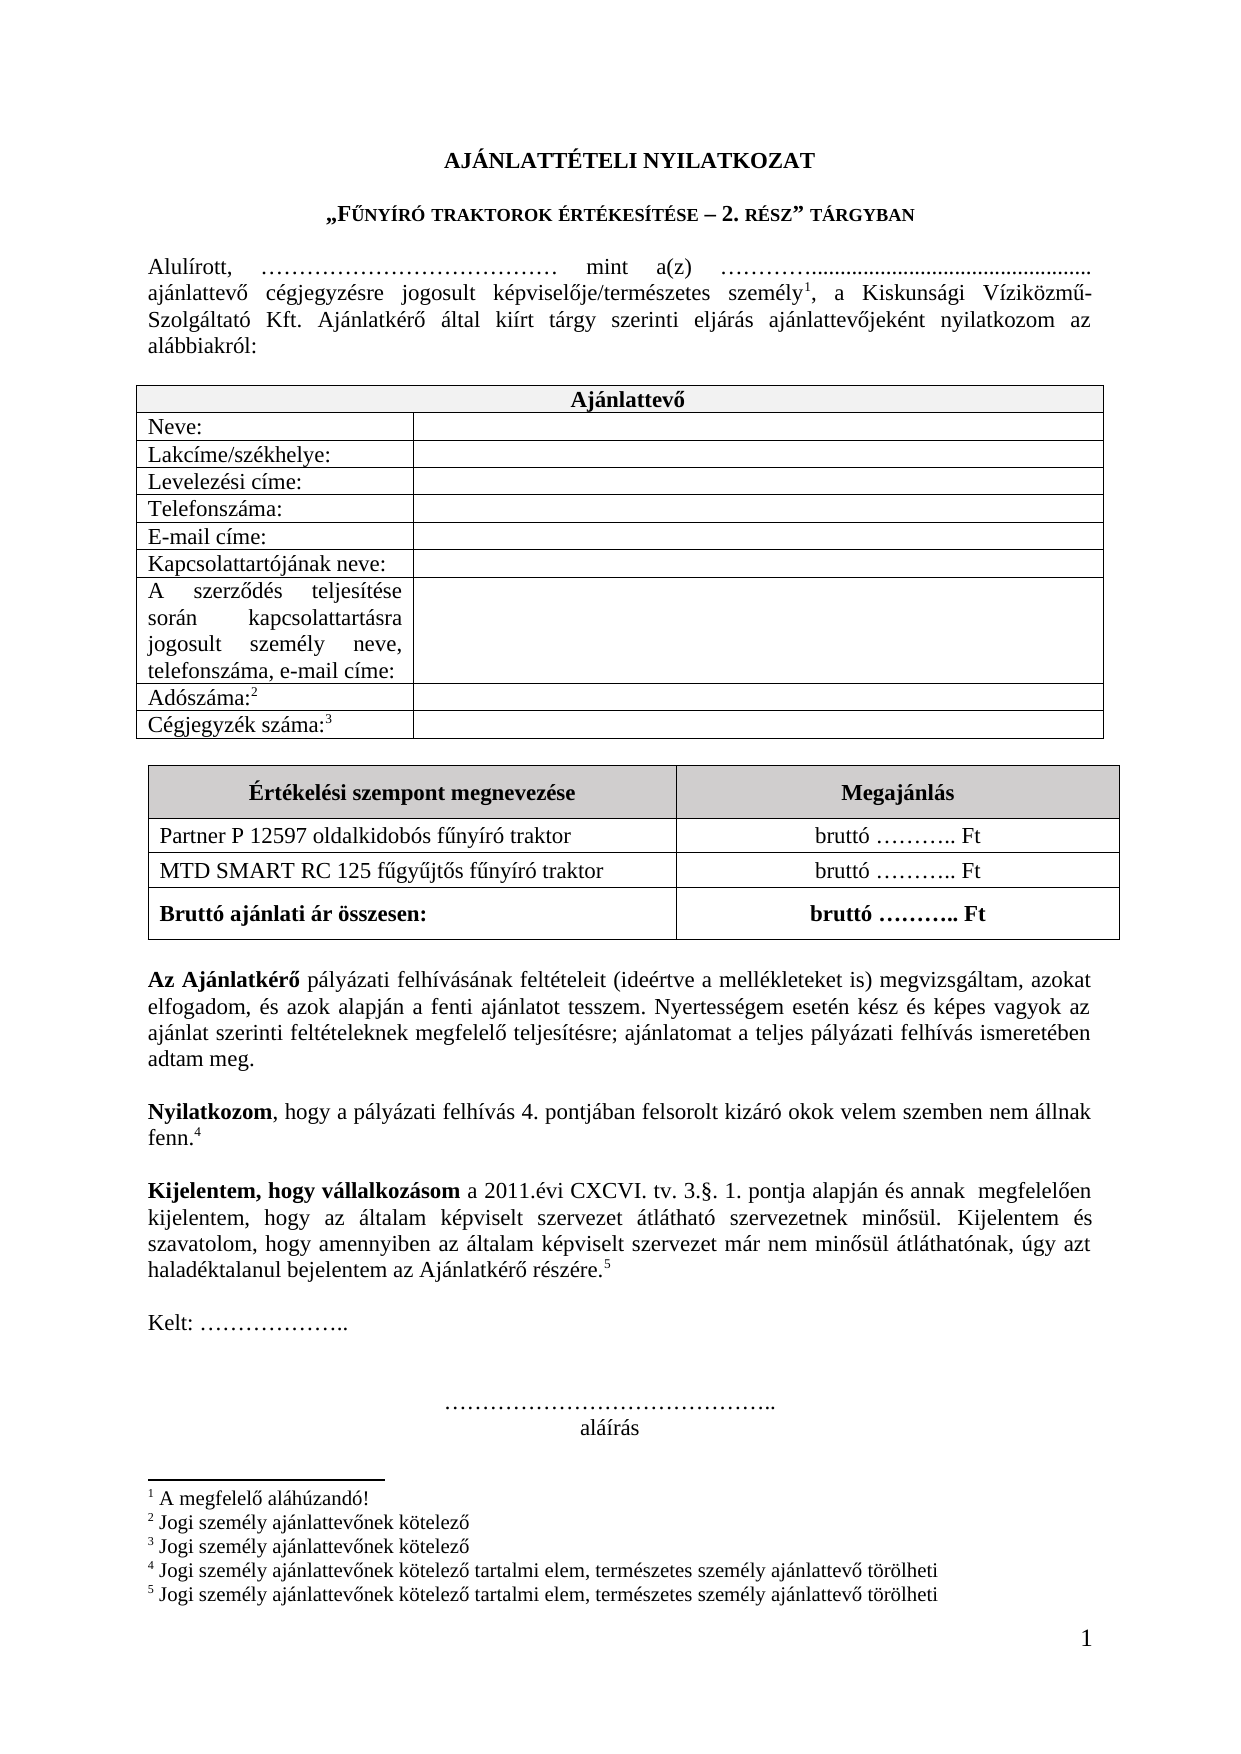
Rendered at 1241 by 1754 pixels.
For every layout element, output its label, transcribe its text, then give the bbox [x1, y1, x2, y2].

text Nyilatkozom, hogy a pályázati felhívás 4. pontjában felsorolt kizáró okok velem szemben nem állnak fenn. [148, 1098, 1093, 1151]
table_cell [414, 441, 1103, 467]
table_cell [414, 550, 1103, 577]
text Kelt: ……………….. [148, 1309, 1071, 1335]
text Alulírott, ………………………………… mint a(z) …………................................................. ajánlattevő cégjegyzésre jogosult képviselője/természetes személy, a Kiskunsági Víziközmű-Szolgáltató Kft. Ajánlatkérő által kiírt tárgy szerinti eljárás ajánlattevőjeként nyilatkozom az alábbiakról: [148, 253, 1093, 358]
table_cell Cégjegyzék száma: [137, 711, 413, 738]
table_cell [414, 523, 1103, 549]
table_cell [414, 578, 1103, 683]
text Az Ajánlatkérő pályázati felhívásának feltételeit (ideértve a mellékleteket is) megvizsgáltam, azokat elfogadom, és azok alapján a fenti ajánlatot tesszem. Nyertességem esetén kész és képes vagyok az ajánlat szerinti feltételeknek megfelelő teljesítésre; ajánlatomat a teljes pályázati felhívás ismeretében adtam meg. [148, 966, 1093, 1072]
table_cell Telefonszáma: [137, 495, 413, 522]
table_header Ajánlattevő [137, 386, 1103, 412]
text …………………………………….. [148, 1388, 1071, 1414]
table_cell E-mail címe: [137, 523, 413, 549]
table_cell Levelezési címe: [137, 468, 413, 494]
table_cell Neve: [137, 413, 413, 439]
text „Fűnyíró traktorok értékesítése – 2. rész” tárgyban [148, 200, 1093, 227]
table_cell MTD SMART RC 125 fűgyűjtős fűnyíró traktor [149, 853, 676, 887]
text aláírás [148, 1414, 1071, 1441]
table_cell bruttó ……….. Ft [677, 853, 1119, 887]
table_cell bruttó ……….. Ft [677, 819, 1119, 852]
table_cell Kapcsolattartójának neve: [137, 550, 413, 577]
table_cell bruttó ……….. Ft [677, 888, 1119, 939]
text Kijelentem, hogy vállalkozásom a 2011.évi CXCVI. tv. 3.§. 1. pontja alapján és annak megfelelően kijelentem, hogy az általam képviselt szervezet átlátható szervezetnek minősül. Kijelentem és szavatolom, hogy amennyiben az általam képviselt szervezet már nem minősül átláthatónak, úgy azt haladéktalanul bejelentem az Ajánlatkérő részére. [148, 1177, 1093, 1283]
table_cell Lakcíme/székhelye: [137, 441, 413, 467]
table_cell Partner P 12597 oldalkidobós fűnyíró traktor [149, 819, 676, 852]
table_cell [414, 495, 1103, 522]
text AJÁNLATTÉTELI NYILATKOZAT [166, 148, 1093, 174]
table_cell A szerződés teljesítése során kapcsolattartásra jogosult személy neve, telefonszáma, e-mail címe: [137, 578, 413, 683]
table_cell [414, 413, 1103, 439]
table_cell [414, 711, 1103, 738]
table_cell [414, 684, 1103, 710]
table_header Megajánlás [677, 766, 1119, 818]
table_header Értékelési szempont megnevezése [149, 766, 676, 818]
table_cell [414, 468, 1103, 494]
table_cell Bruttó ajánlati ár összesen: [149, 888, 676, 939]
table_cell Adószáma: [137, 684, 413, 710]
